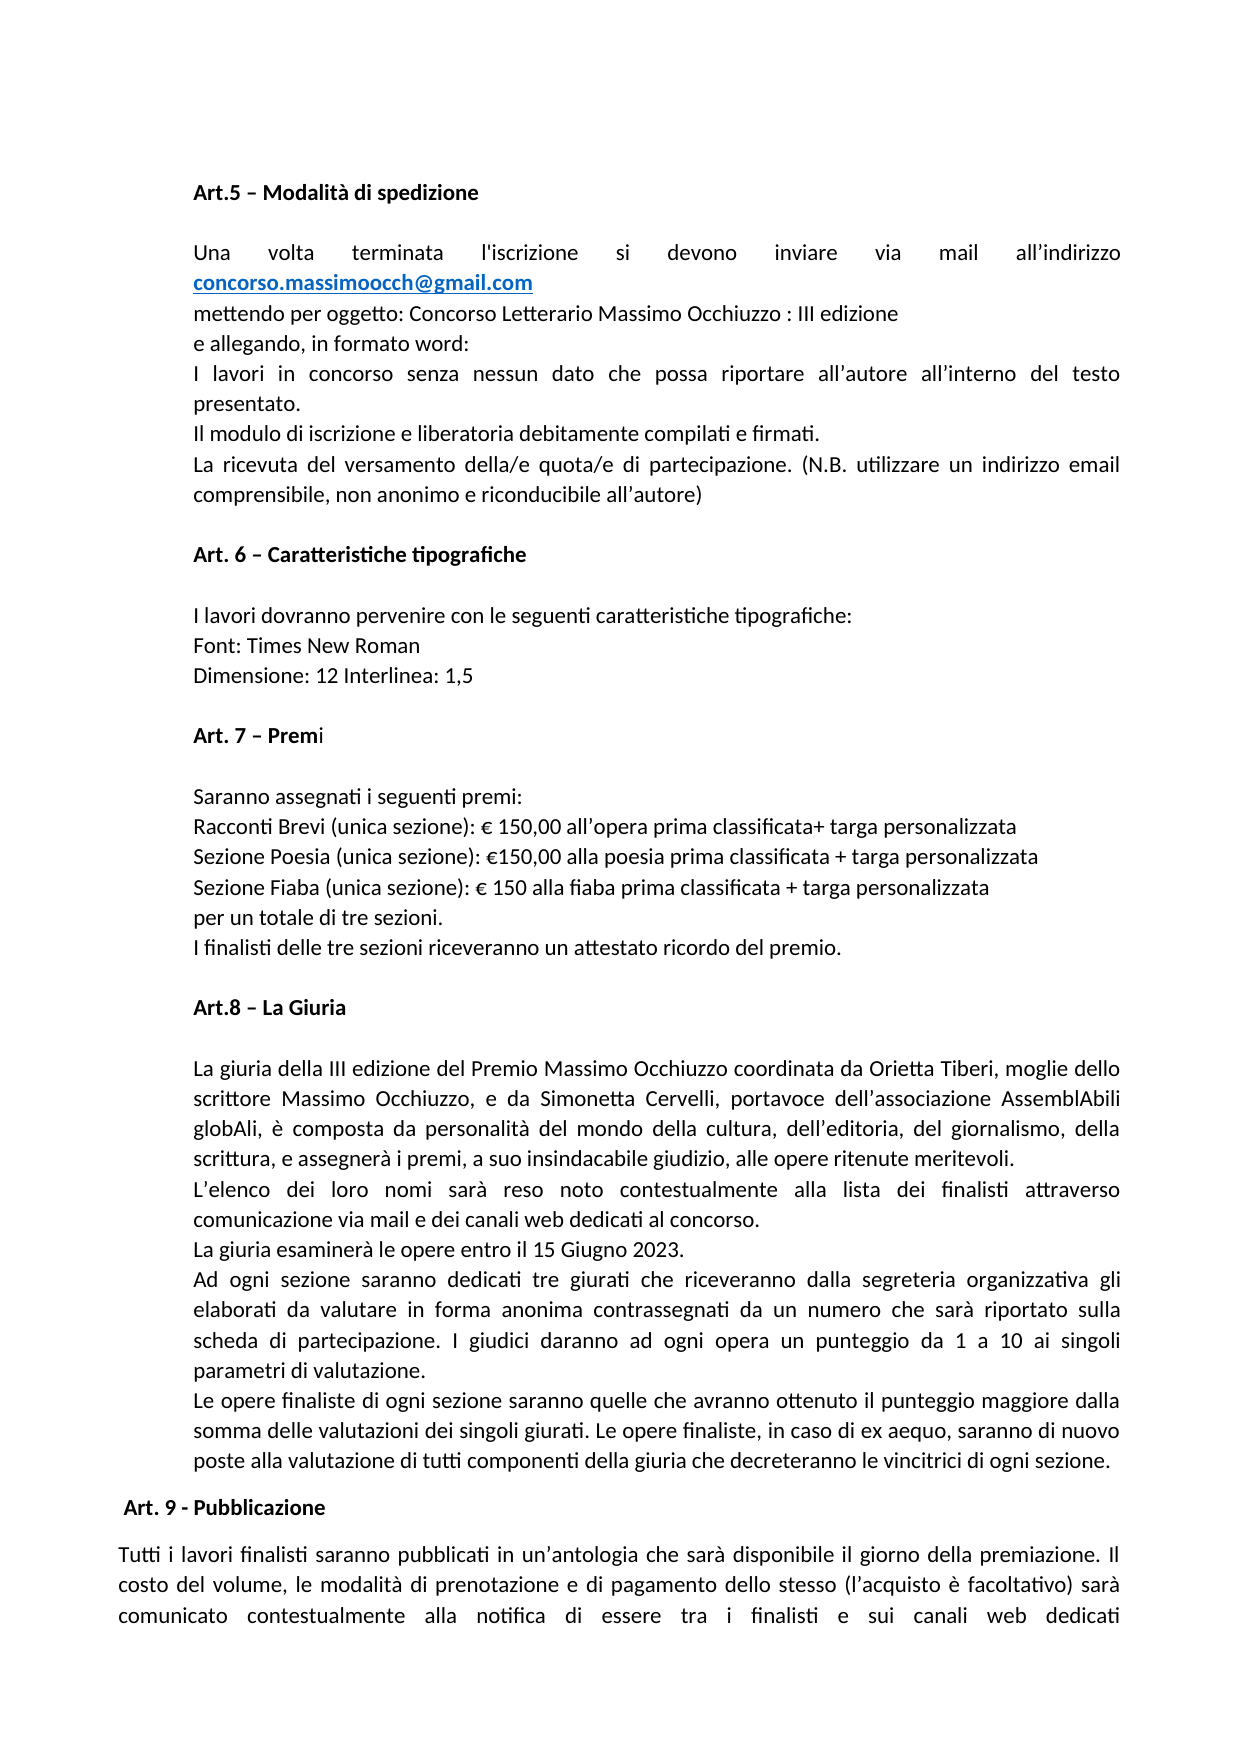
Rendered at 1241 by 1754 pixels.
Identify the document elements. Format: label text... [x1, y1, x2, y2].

list Art. 7 – Premi [193, 722, 1122, 749]
list Sezione Poesia (unica sezione): €150,00 alla poesia prima classificata + targa personalizzata [193, 842, 1122, 870]
list Saranno assegnati i seguenti premi: [193, 782, 1122, 810]
list per un totale di tre sezioni. [193, 903, 1122, 931]
list Art. 6 – Caratteristiche tipografiche [193, 540, 1122, 568]
list Dimensione: 12 Interlinea: 1,5 [193, 661, 1122, 689]
list La giuria della III edizione del Premio Massimo Occhiuzzo coordinata da Orietta Tiberi, moglie dello scrittore Massimo Occhiuzzo, e da Simonetta Cervelli, portavoce dell’associazione AssemblAbili globAli, è composta da personalità del mondo della cultura, dell’editoria, del giornalismo, della scrittura, e assegnerà i premi, a suo insindacabile giudizio, alle opere ritenute meritevoli. [193, 1054, 1122, 1172]
list Racconti Brevi (unica sezione): € 150,00 all’opera prima classificata+ targa personalizzata [193, 812, 1122, 840]
list Ad ogni sezione saranno dedicati tre giurati che riceveranno dalla segreteria organizzativa gli elaborati da valutare in forma anonima contrassegnati da un numero che sarà riportato sulla scheda di partecipazione. I giudici daranno ad ogni opera un punteggio da 1 a 10 ai singoli parametri di valutazione. [193, 1265, 1122, 1384]
list Art.5 – Modalità di spedizione [193, 178, 1122, 206]
list La giuria esaminerà le opere entro il 15 Giugno 2023. [193, 1235, 1122, 1263]
list Font: Times New Roman [193, 631, 1122, 659]
list Sezione Fiaba (unica sezione): € 150 alla fiaba prima classificata + targa personalizzata [193, 873, 1122, 901]
list I lavori dovranno pervenire con le seguenti caratteristiche tipografiche: [193, 601, 1122, 629]
list La ricevuta del versamento della/e quota/e di partecipazione. (N.B. utilizzare un indirizzo email comprensibile, non anonimo e riconducibile all’autore) [193, 450, 1122, 508]
list L’elenco dei loro nomi sarà reso noto contestualmente alla lista dei finalisti attraverso comunicazione via mail e dei canali web dedicati al concorso. [193, 1175, 1122, 1233]
list I lavori in concorso senza nessun dato che possa riportare all’autore all’interno del testo presentato. [193, 359, 1122, 417]
list mettendo per oggetto: Concorso Letterario Massimo Occhiuzzo : III edizione [193, 299, 1122, 327]
list Art.8 – La Giuria [193, 993, 1122, 1021]
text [118, 1540, 1122, 1629]
list I finalisti delle tre sezioni riceveranno un attestato ricordo del premio. [193, 933, 1122, 961]
list Il modulo di iscrizione e liberatoria debitamente compilati e firmati. [193, 419, 1122, 447]
list e allegando, in formato word: [193, 329, 1122, 357]
text Art. 9 - Pubblicazione [118, 1493, 1122, 1521]
list Le opere finaliste di ogni sezione saranno quelle che avranno ottenuto il punteggio maggiore dalla somma delle valutazioni dei singoli giurati. Le opere finaliste, in caso di ex aequo, saranno di nuovo poste alla valutazione di tutti componenti della giuria che decreteranno le vincitrici di ogni sezione. [193, 1386, 1122, 1474]
list Una volta terminata l'iscrizione si devono inviare via mail all’indirizzo concorso.massimoocch@gmail.com [193, 238, 1122, 296]
